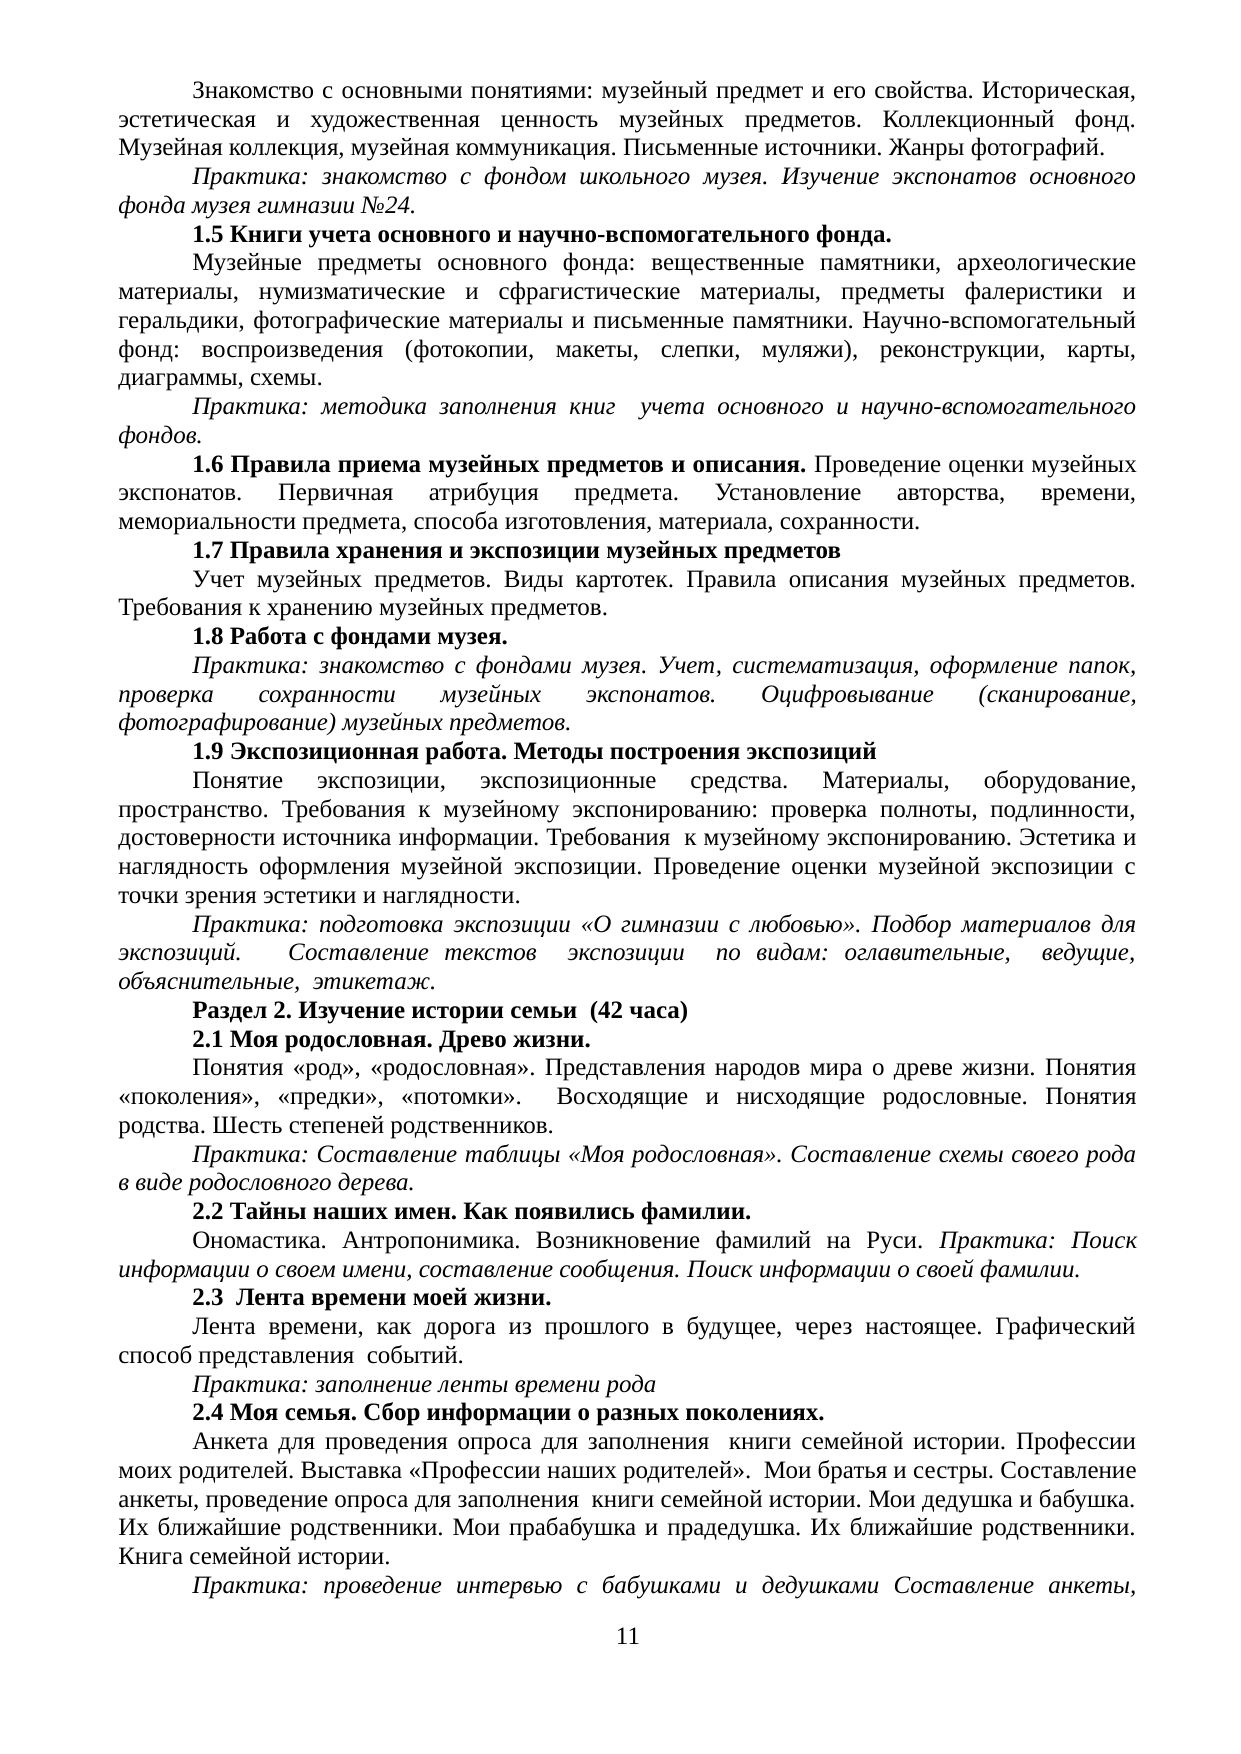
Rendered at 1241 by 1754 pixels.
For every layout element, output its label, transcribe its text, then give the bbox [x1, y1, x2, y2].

text Практика: знакомство с фондами музея. Учет, систематизация, оформление папок, проверка сохранности музейных экспонатов. Оцифровывание (сканирование, фотографирование) музейных предметов. [118, 650, 1137, 736]
text Практика: Составление таблицы «Моя родословная». Составление схемы своего рода в виде родословного дерева. [118, 1139, 1137, 1196]
text Знакомство с основными понятиями: музейный предмет и его свойства. Историческая, эстетическая и художественная ценность музейных предметов. Коллекционный фонд. Музейная коллекция, музейная коммуникация. Письменные источники. Жанры фотографий. [118, 75, 1137, 161]
text 1.6 Правила приема музейных предметов и описания. Проведение оценки музейных экспонатов. Первичная атрибуция предмета. Установление авторства, времени, мемориальности предмета, способа изготовления, материала, сохранности. [118, 449, 1137, 535]
text Понятия «род», «родословная». Представления народов мира о древе жизни. Понятия «поколения», «предки», «потомки». Восходящие и нисходящие родословные. Понятия родства. Шесть степеней родственников. [118, 1052, 1137, 1139]
text Раздел 2. Изучение истории семьи (42 часа) [118, 995, 1137, 1024]
text 2.1 Моя родословная. Древо жизни. [118, 1024, 1137, 1052]
text Практика: подготовка экспозиции «О гимназии с любовью». Подбор материалов для экспозиций. Составление текстов экспозиции по видам: оглавительные, ведущие, объяснительные, этикетаж. [118, 909, 1137, 995]
text Музейные предметы основного фонда: вещественные памятники, археологические материалы, нумизматические и сфрагистические материалы, предметы фалеристики и геральдики, фотографические материалы и письменные памятники. Научно-вспомогательный фонд: воспроизведения (фотокопии, макеты, слепки, муляжи), реконструкции, карты, диаграммы, схемы. [118, 247, 1137, 391]
text 2.2 Тайны наших имен. Как появились фамилии. [118, 1196, 1137, 1225]
text 1.5 Книги учета основного и научно-вспомогательного фонда. [118, 219, 1137, 247]
text 2.4 Моя семья. Сбор информации о разных поколениях. [118, 1397, 1137, 1426]
text 2.3 Лента времени моей жизни. [118, 1282, 1137, 1311]
text 1.7 Правила хранения и экспозиции музейных предметов [118, 535, 1137, 564]
text 1.8 Работа с фондами музея. [118, 621, 1137, 650]
text Лента времени, как дорога из прошлого в будущее, через настоящее. Графический способ представления событий. [118, 1311, 1137, 1369]
text Учет музейных предметов. Виды картотек. Правила описания музейных предметов. Требования к хранению музейных предметов. [118, 564, 1137, 621]
text Практика: знакомство с фондом школьного музея. Изучение экспонатов основного фонда музея гимназии №24. [118, 161, 1137, 219]
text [118, 1570, 1137, 1599]
text Ономастика. Антропонимика. Возникновение фамилий на Руси. Практика: Поиск информации о своем имени, составление сообщения. Поиск информации о своей фамилии. [118, 1225, 1137, 1282]
text 1.9 Экспозиционная работа. Методы построения экспозиций [118, 736, 1137, 765]
text Анкета для проведения опроса для заполнения книги семейной истории. Профессии моих родителей. Выставка «Профессии наших родителей». Мои братья и сестры. Составление анкеты, проведение опроса для заполнения книги семейной истории. Мои дедушка и бабушка. Их ближайшие родственники. Мои прабабушка и прадедушка. Их ближайшие родственники. Книга семейной истории. [118, 1426, 1137, 1570]
text Практика: методика заполнения книг учета основного и научно-вспомогательного фондов. [118, 391, 1137, 449]
text Понятие экспозиции, экспозиционные средства. Материалы, оборудование, пространство. Требования к музейному экспонированию: проверка полноты, подлинности, достоверности источника информации. Требования к музейному экспонированию. Эстетика и наглядность оформления музейной экспозиции. Проведение оценки музейной экспозиции с точки зрения эстетики и наглядности. [118, 765, 1137, 909]
text Практика: заполнение ленты времени рода [118, 1369, 1137, 1397]
